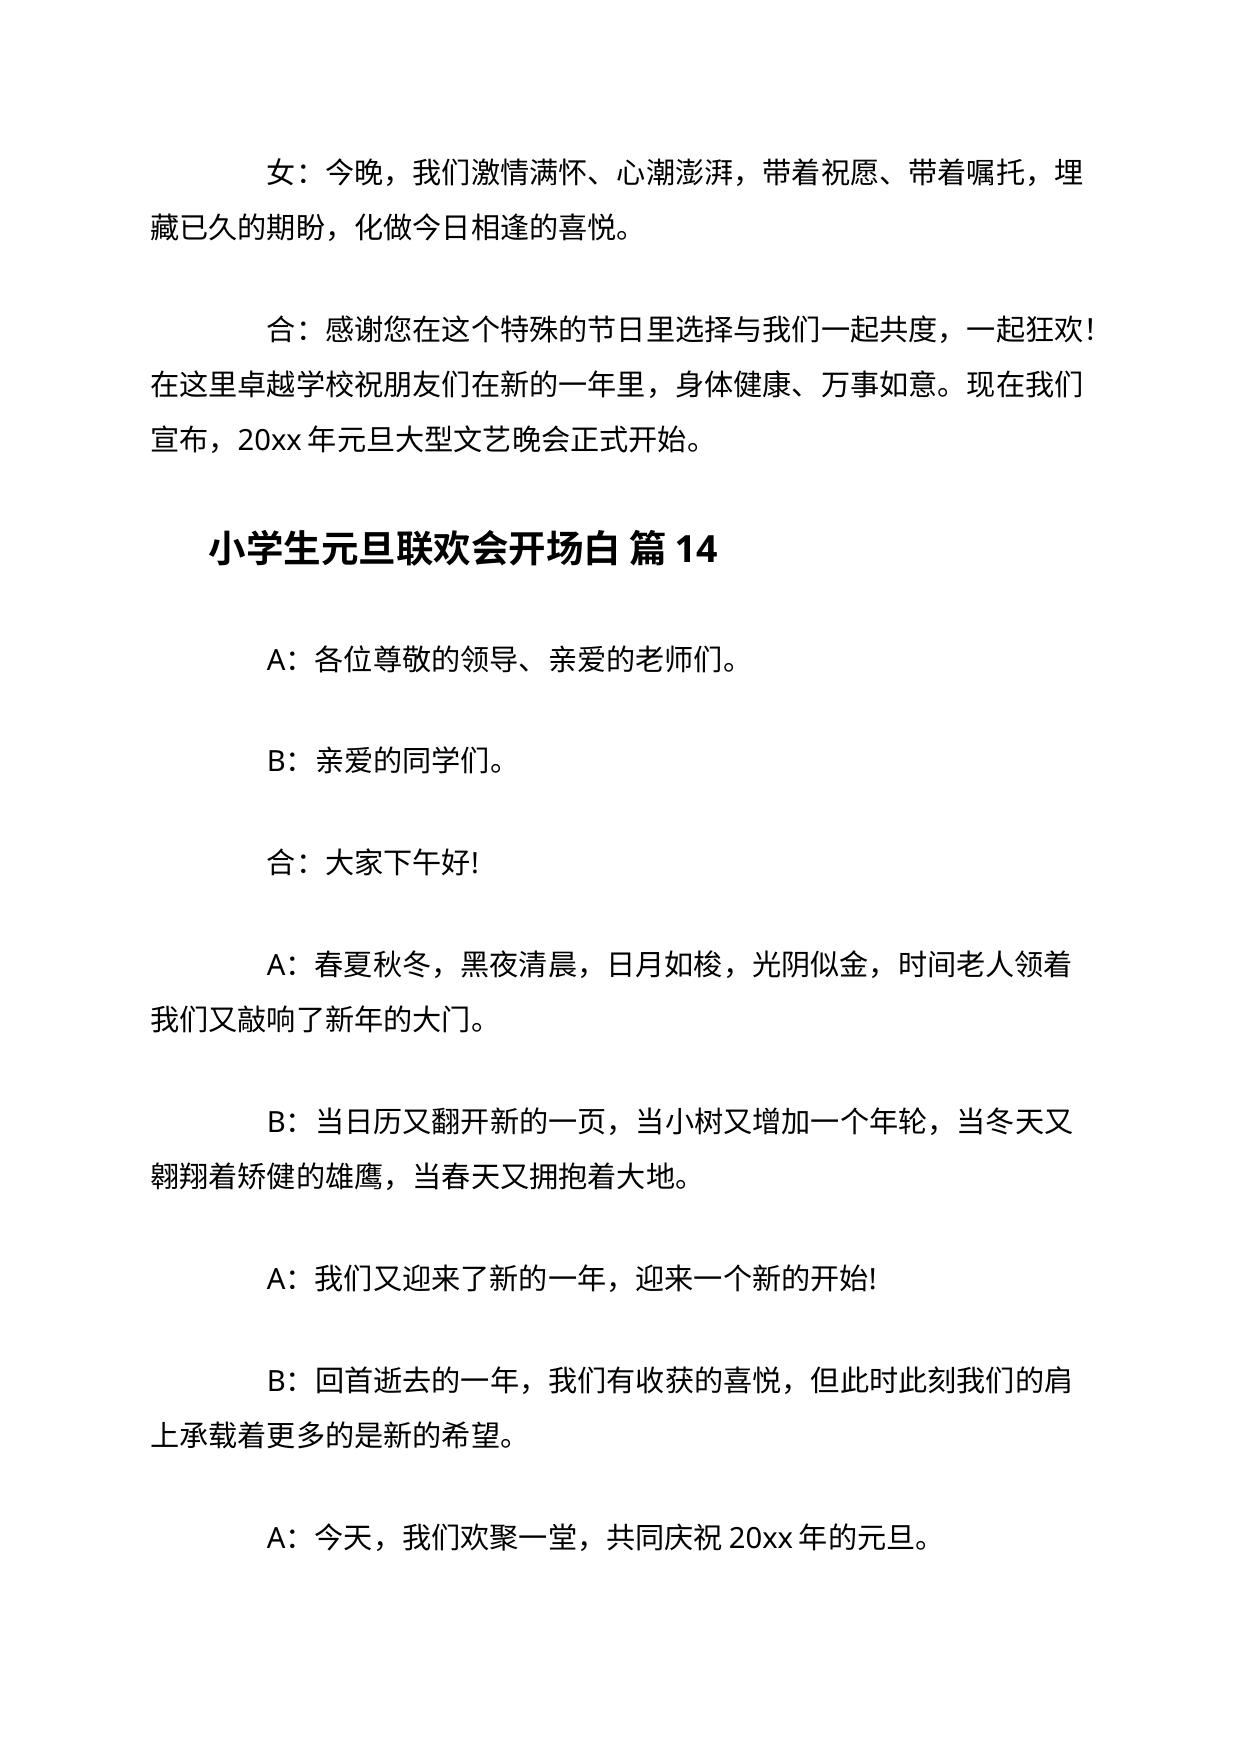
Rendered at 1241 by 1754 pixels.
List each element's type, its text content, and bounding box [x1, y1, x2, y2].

text B：回首逝去的一年，我们有收获的喜悦，但此时此刻我们的肩上承载着更多的是新的希望。 [150, 1357, 1090, 1455]
text 合：大家下午好! [150, 840, 1090, 882]
text 女：今晚，我们激情满怀、心潮澎湃，带着祝愿、带着嘱托，埋藏已久的期盼，化做今日相逢的喜悦。 [150, 150, 1090, 247]
text A：春夏秋冬，黑夜清晨，日月如梭，光阴似金，时间老人领着我们又敲响了新年的大门。 [150, 942, 1090, 1039]
text B：当日历又翻开新的一页，当小树又增加一个年轮，当冬天又翱翔着矫健的雄鹰，当春天又拥抱着大地。 [150, 1099, 1090, 1196]
text 合：感谢您在这个特殊的节日里选择与我们一起共度，一起狂欢！在这里卓越学校祝朋友们在新的一年里，身体健康、万事如意。现在我们宣布，20xx年元旦大型文艺晚会正式开始。 [150, 307, 1090, 459]
text B：亲爱的同学们。 [150, 738, 1090, 780]
text 小学生元旦联欢会开场白 篇14 [150, 518, 1090, 573]
text A：今天，我们欢聚一堂，共同庆祝20xx年的元旦。 [150, 1514, 1090, 1557]
text A：各位尊敬的领导、亲爱的老师们。 [150, 636, 1090, 678]
text A：我们又迎来了新的一年，迎来一个新的开始! [150, 1256, 1090, 1298]
